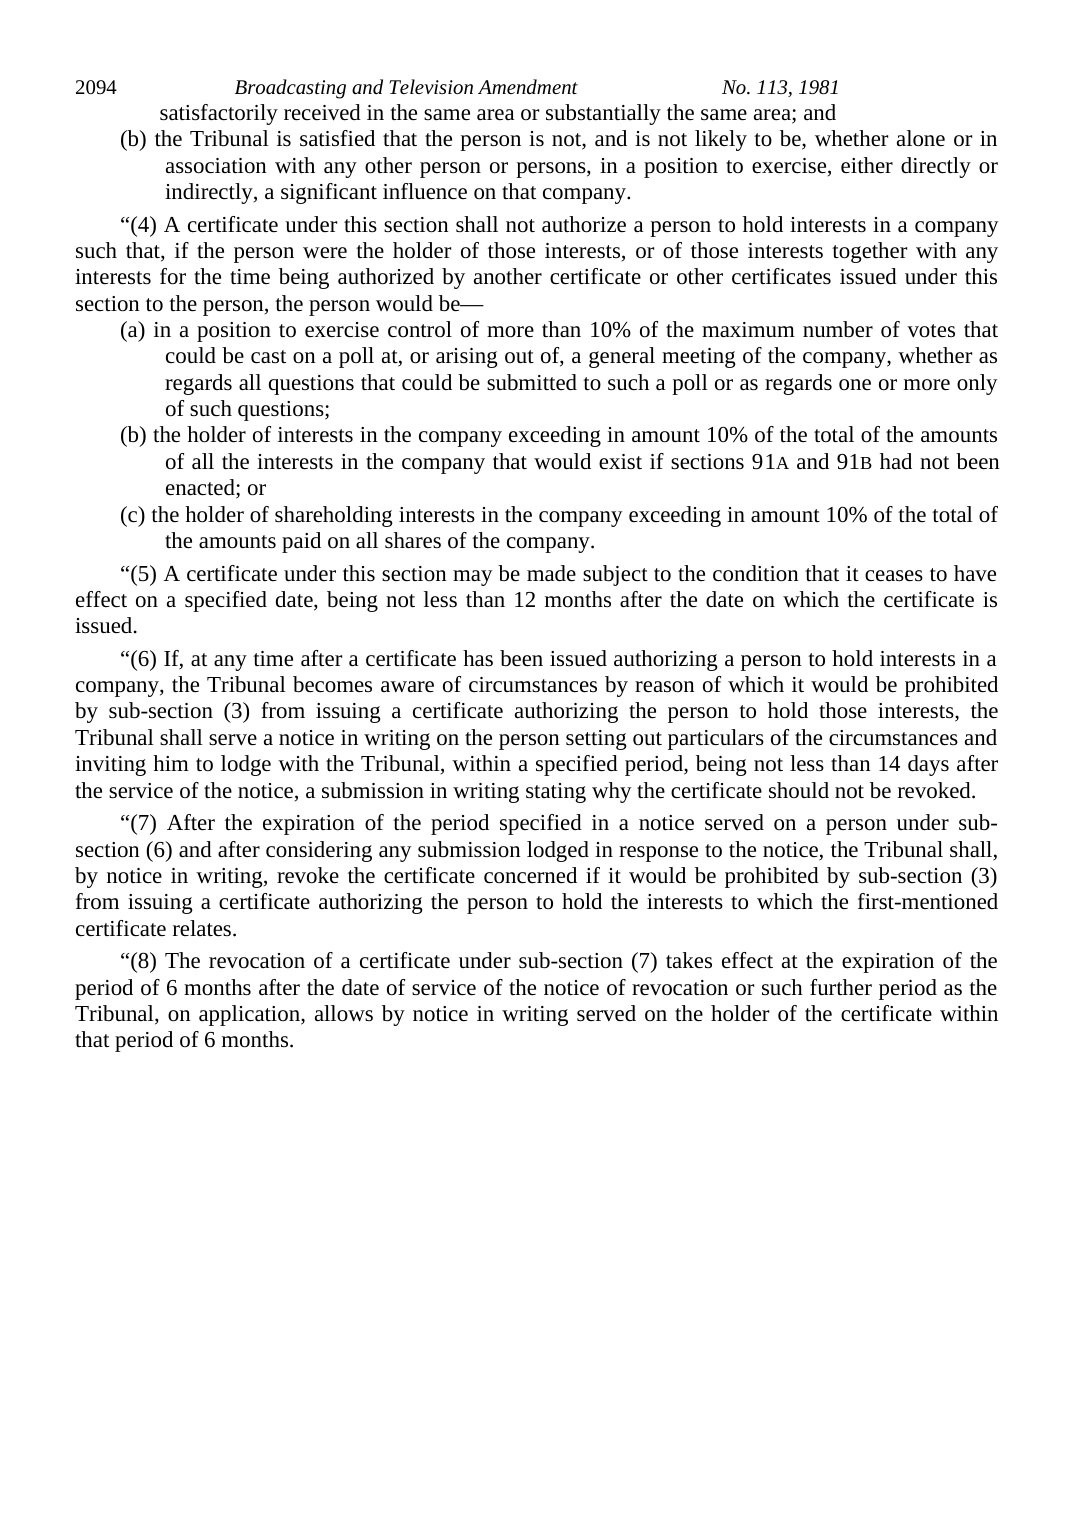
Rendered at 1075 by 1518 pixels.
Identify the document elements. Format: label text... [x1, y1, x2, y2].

text satisfactorily received in the same area or substantially the same area; and [159, 99, 1000, 125]
text (c) the holder of shareholding interests in the company exceeding in amount 10% of the total of the amounts paid on all shares of the company. [120, 501, 1000, 553]
text “(8) The revocation of a certificate under sub-section (7) takes effect at the expiration of the period of 6 months after the date of service of the notice of revocation or such further period as the Tribunal, on application, allows by notice in writing served on the holder of the certificate within that period of 6 months. [75, 947, 1000, 1053]
text (a) in a position to exercise control of more than 10% of the maximum number of votes that could be cast on a poll at, or arising out of, a general meeting of the company, whether as regards all questions that could be submitted to such a poll or as regards one or more only of such questions; [120, 316, 1000, 422]
text “(7) After the expiration of the period specified in a notice served on a person under sub-section (6) and after considering any submission lodged in response to the notice, the Tribunal shall, by notice in writing, revoke the certificate concerned if it would be prohibited by sub-section (3) from issuing a certificate authorizing the person to hold the interests to which the first-mentioned certificate relates. [75, 809, 1000, 941]
text (b) the holder of interests in the company exceeding in amount 10% of the total of the amounts of all the interests in the company that would exist if sections 91a and 91b had not been enacted; or [120, 422, 1000, 501]
text “(5) A certificate under this section may be made subject to the condition that it ceases to have effect on a specified date, being not less than 12 months after the date on which the certificate is issued. [75, 559, 1000, 639]
text (b) the Tribunal is satisfied that the person is not, and is not likely to be, whether alone or in association with any other person or persons, in a position to exercise, either directly or indirectly, a significant influence on that company. [120, 125, 1000, 204]
text “(4) A certificate under this section shall not authorize a person to hold interests in a company such that, if the person were the holder of those interests, or of those interests together with any interests for the time being authorized by another certificate or other certificates issued under this section to the person, the person would be— [75, 211, 1000, 316]
text “(6) If, at any time after a certificate has been issued authorizing a person to hold interests in a company, the Tribunal becomes aware of circumstances by reason of which it would be prohibited by sub-section (3) from issuing a certificate authorizing the person to hold those interests, the Tribunal shall serve a notice in writing on the person setting out particulars of the circumstances and inviting him to lodge with the Tribunal, within a specified period, being not less than 14 days after the service of the notice, a submission in writing stating why the certificate should not be revoked. [75, 645, 1000, 803]
